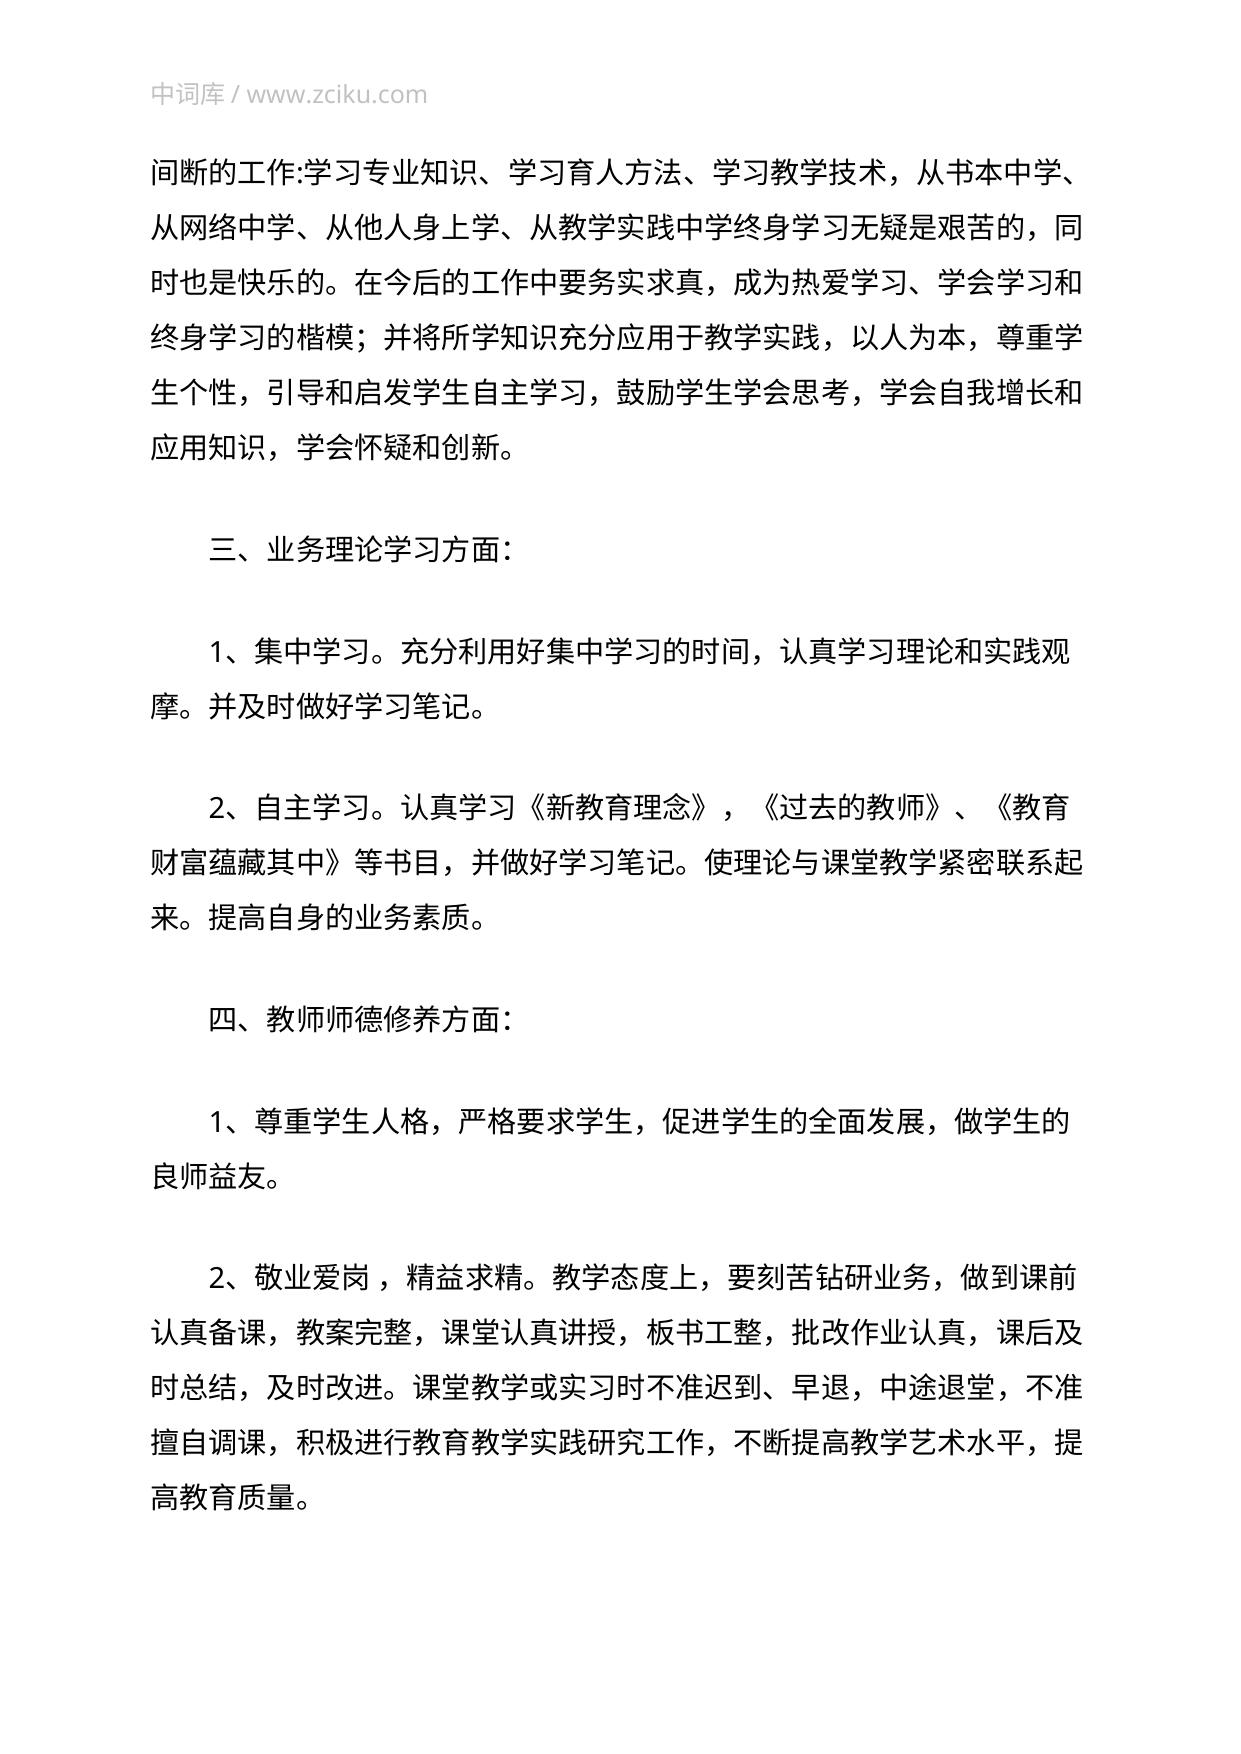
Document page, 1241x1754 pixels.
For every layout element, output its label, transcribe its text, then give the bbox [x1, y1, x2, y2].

text 四、教师师德修养方面： [150, 997, 1090, 1039]
text 1、尊重学生人格，严格要求学生，促进学生的全面发展，做学生的良师益友。 [150, 1098, 1090, 1196]
text 1、集中学习。充分利用好集中学习的时间，认真学习理论和实践观摩。并及时做好学习笔记。 [150, 628, 1090, 725]
text 2、自主学习。认真学习《新教育理念》，《过去的教师》、《教育财富蕴藏其中》等书目，并做好学习笔记。使理论与课堂教学紧密联系起来。提高自身的业务素质。 [150, 785, 1090, 937]
text 三、业务理论学习方面： [150, 526, 1090, 569]
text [150, 150, 1090, 467]
text 2、敬业爱岗 ，精益求精。教学态度上，要刻苦钻研业务，做到课前认真备课，教案完整，课堂认真讲授，板书工整，批改作业认真，课后及时总结，及时改进。课堂教学或实习时不准迟到、早退，中途退堂，不准擅自调课，积极进行教育教学实践研究工作，不断提高教学艺术水平，提高教育质量。 [150, 1255, 1090, 1517]
